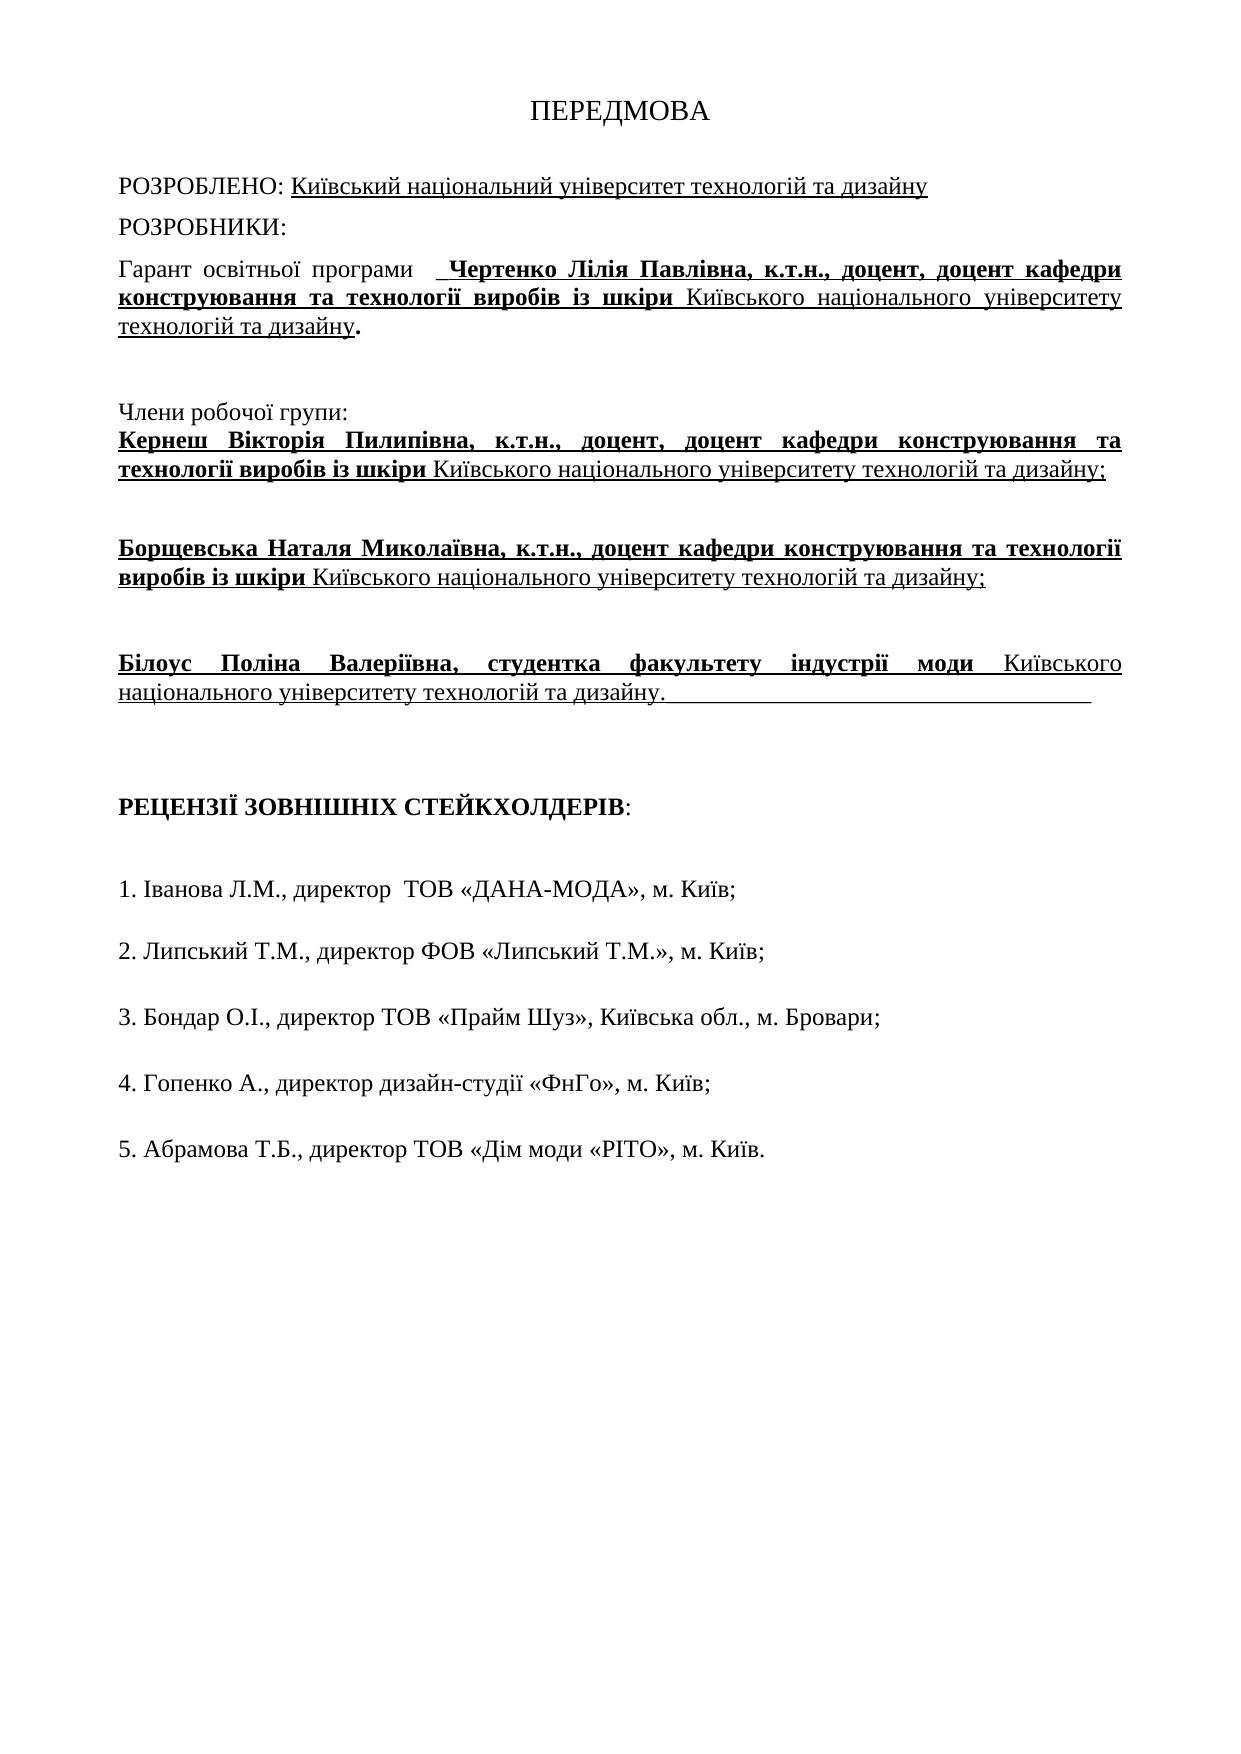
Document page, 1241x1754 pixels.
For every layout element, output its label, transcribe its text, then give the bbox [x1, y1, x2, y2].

text Гарант освітньої програми _Чертенко Лілія Павлівна, к.т.н., доцент, доцент кафедри конструювання та технології виробів із шкіри Київського національного університету технологій та дизайну. [118, 254, 1122, 307]
text Білоус Поліна Валеріївна, студентка факультету індустрії моди Київського національного університету технологій та дизайну.__________________________________ [118, 675, 1122, 706]
text Білоус Поліна Валеріївна, студентка факультету індустрії моди Київського національного університету технологій та дизайну.__________________________________ [118, 648, 1122, 673]
text 2. Липський Т.М., директор ФОВ «Липський Т.М.», м. Київ; [118, 936, 1122, 965]
text Борщевська Наталя Миколаївна, к.т.н., доцент кафедри конструювання та технології виробів із шкіри Київського національного університету технологій та дизайну; [118, 533, 1122, 558]
text розробники: [118, 212, 1122, 241]
text Кернеш Вікторія Пилипівна, к.т.н., доцент, доцент кафедри конструювання та технології виробів із шкіри Київського національного університету технологій та дизайну; [118, 452, 1122, 483]
text РЕЦЕНЗІЇ ЗОВНІШНІХ СТЕЙКХОЛДЕРІВ: [118, 792, 1122, 821]
text 3. Бондар О.І., директор ТОВ «Прайм Шуз», Київська обл., м. Бровари; [118, 1002, 1122, 1031]
text 5. Абрамова Т.Б., директор ТОВ «Дім моди «РІТО», м. Київ. [118, 1134, 1122, 1163]
text Борщевська Наталя Миколаївна, к.т.н., доцент кафедри конструювання та технології виробів із шкіри Київського національного університету технологій та дизайну; [118, 560, 1122, 591]
text Кернеш Вікторія Пилипівна, к.т.н., доцент, доцент кафедри конструювання та технології виробів із шкіри Київського національного університету технологій та дизайну; [118, 425, 1122, 450]
text Члени робочої групи: [118, 397, 1093, 425]
text 4. Гопенко А., директор дизайн-студії «ФнГо», м. Київ; [118, 1068, 1122, 1097]
text Гарант освітньої програми _Чертенко Лілія Павлівна, к.т.н., доцент, доцент кафедри конструювання та технології виробів із шкіри Київського національного університету технологій та дизайну. [118, 309, 1122, 340]
text РОЗРОБЛЕНО: Київський національний університет технологій та дизайну [118, 171, 1122, 200]
text 1. Іванова Л.М., директор ТОВ «ДАНА-МОДА», м. Київ; [118, 874, 1093, 903]
text Передмова [118, 93, 1122, 126]
